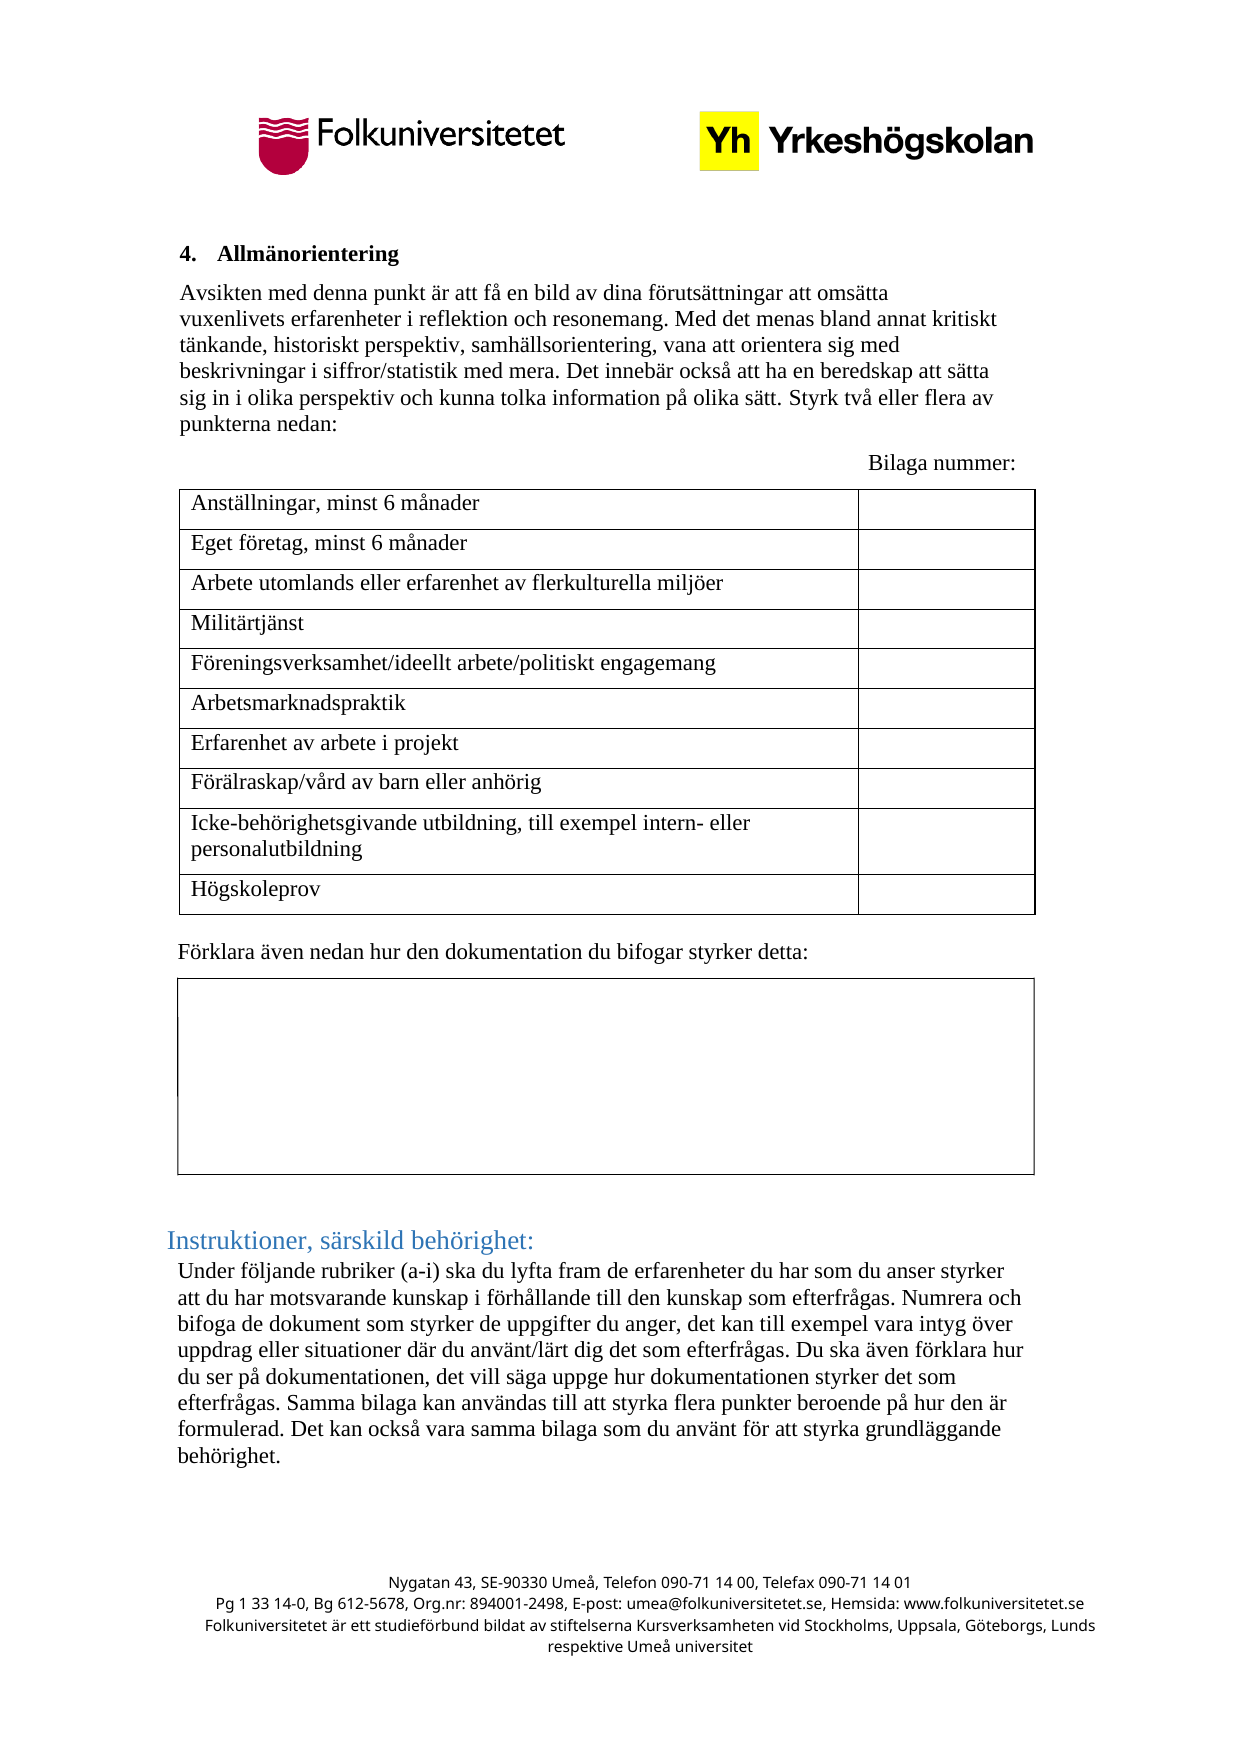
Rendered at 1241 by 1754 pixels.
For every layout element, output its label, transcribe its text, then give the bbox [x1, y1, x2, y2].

text Förklara även nedan hur den dokumentation du bifogar styrker detta: [177, 938, 1134, 965]
list Allmänorientering [179, 240, 1134, 267]
picture [694, 106, 1042, 175]
text Avsikten med denna punkt är att få en bild av dina förutsättningar att omsätta vuxenlivets erfarenheter i reflektion och resonemang. Med det menas bland annat kritiskt tänkande, historiskt perspektiv, samhällsorientering, vana att orientera sig med beskrivningar i siffror/statistik med mera. Det innebär också att ha en beredskap att sätta sig in i olika perspektiv och kunna tolka information på olika sätt. Styrk två eller flera av punkterna nedan: [179, 278, 1000, 437]
table_cell [859, 610, 1034, 648]
table_cell Eget företag, minst 6 månader [180, 530, 858, 568]
table_cell Högskoleprov [180, 875, 858, 914]
picture [258, 110, 565, 175]
table_cell [859, 809, 1034, 874]
table_cell Militärtjänst [180, 610, 858, 648]
text Bilaga nummer: [167, 449, 1016, 476]
table_cell [859, 570, 1034, 608]
table_cell Föreningsverksamhet/ideellt arbete/politiskt engagemang [180, 649, 858, 688]
table_header [859, 490, 1034, 529]
table_cell [859, 689, 1034, 728]
table_cell Arbete utomlands eller erfarenhet av flerkulturella miljöer [180, 570, 858, 608]
table_cell [859, 729, 1034, 768]
table_cell Erfarenhet av arbete i projekt [180, 729, 858, 768]
table_cell Icke-behörighetsgivande utbildning, till exempel intern- eller personalutbildning [180, 809, 858, 874]
table_cell Arbetsmarknadspraktik [180, 689, 858, 728]
text Under följande rubriker (a-i) ska du lyfta fram de erfarenheter du har som du anser styrker att du har motsvarande kunskap i förhållande till den kunskap som efterfrågas. Numrera och bifoga de dokument som styrker de uppgifter du anger, det kan till exempel vara intyg över uppdrag eller situationer där du använt/lärt dig det som efterfrågas. Du ska även förklara hur du ser på dokumentationen, det vill säga uppge hur dokumentationen styrker det som efterfrågas. Samma bilaga kan användas till att styrka flera punkter beroende på hur den är formulerad. Det kan också vara samma bilaga som du använt för att styrka grundläggande behörighet. [177, 1257, 1026, 1468]
table_header Anställningar, minst 6 månader [180, 490, 858, 529]
table_cell [859, 769, 1034, 808]
subtitle Instruktioner, särskild behörighet: [167, 1224, 1134, 1255]
table_cell Förälraskap/vård av barn eller anhörig [180, 769, 858, 808]
table_cell [859, 875, 1034, 914]
table_cell [859, 649, 1034, 688]
table_cell [859, 530, 1034, 568]
